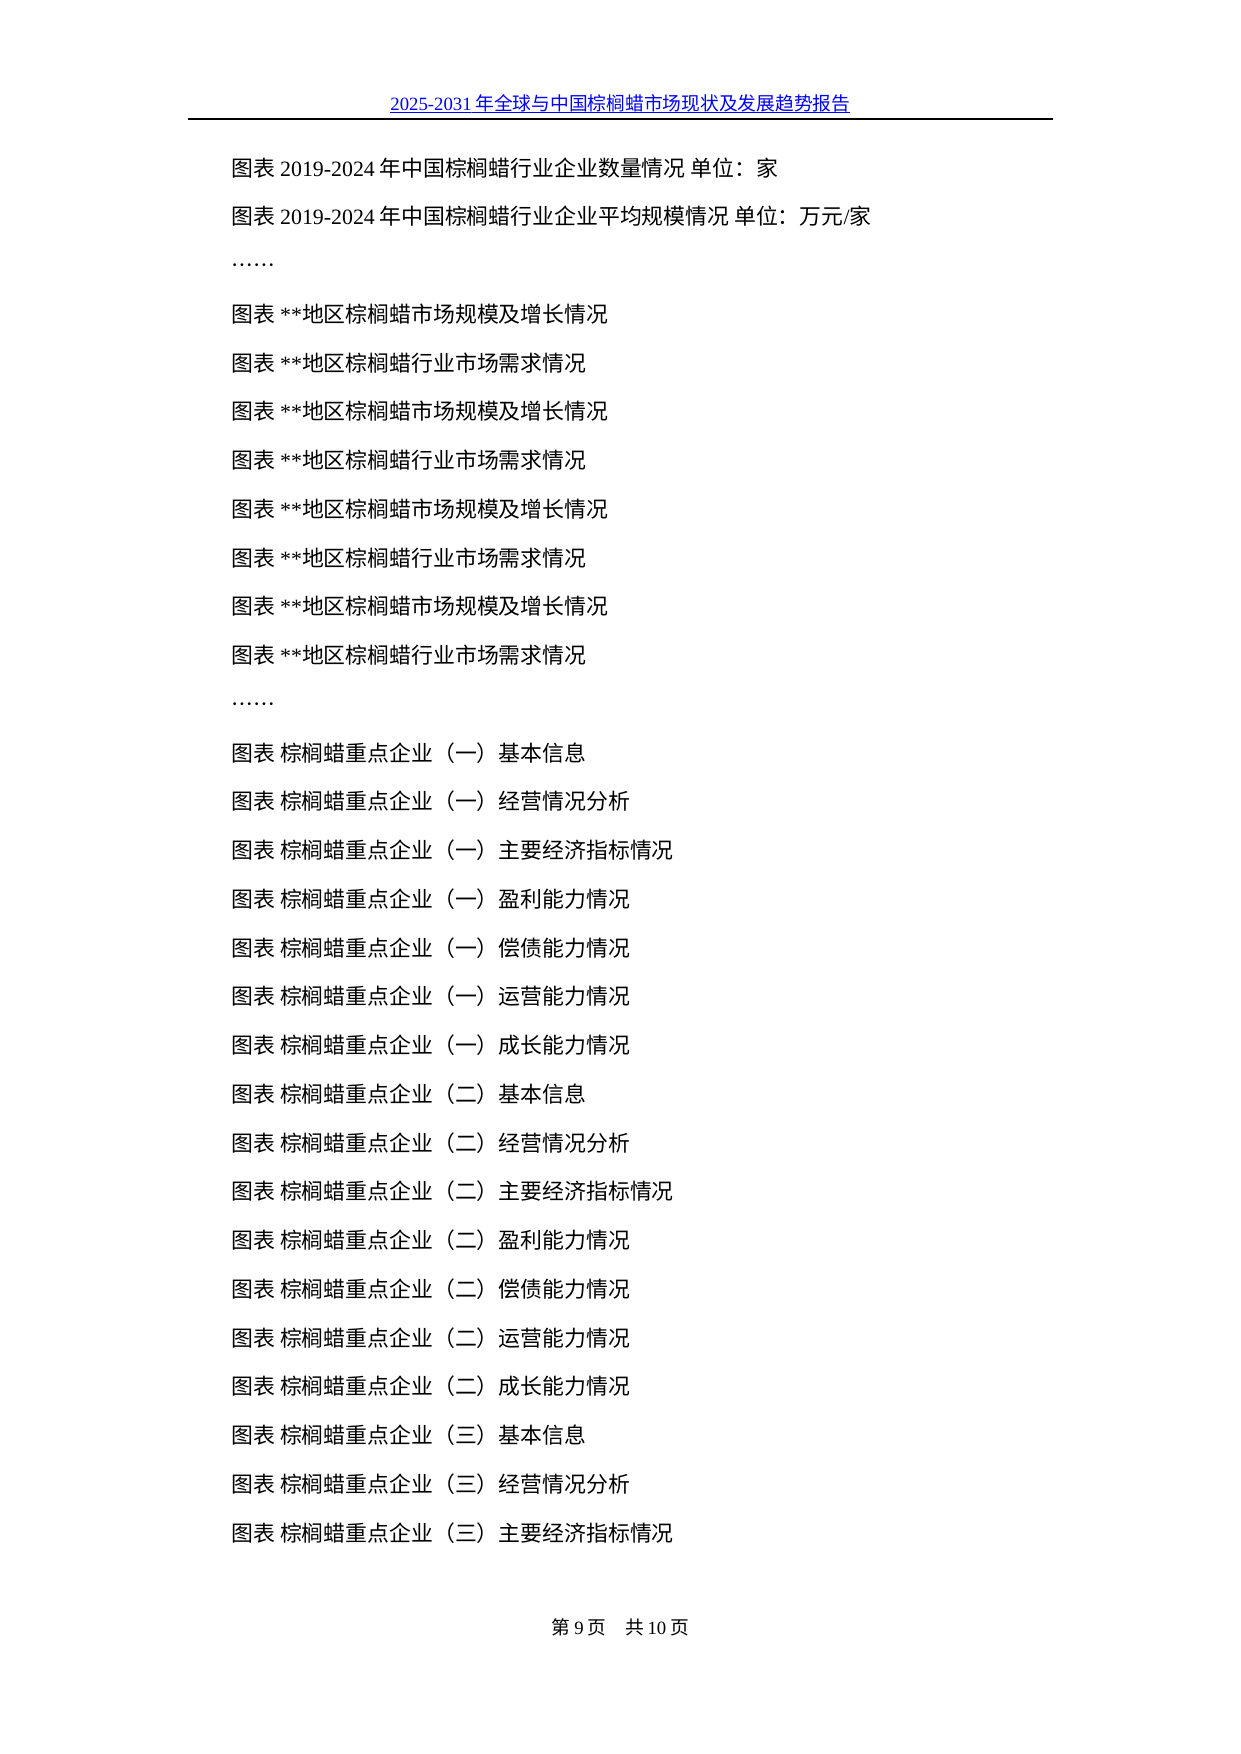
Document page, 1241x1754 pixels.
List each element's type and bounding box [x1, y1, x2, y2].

text [187, 150, 1053, 1548]
